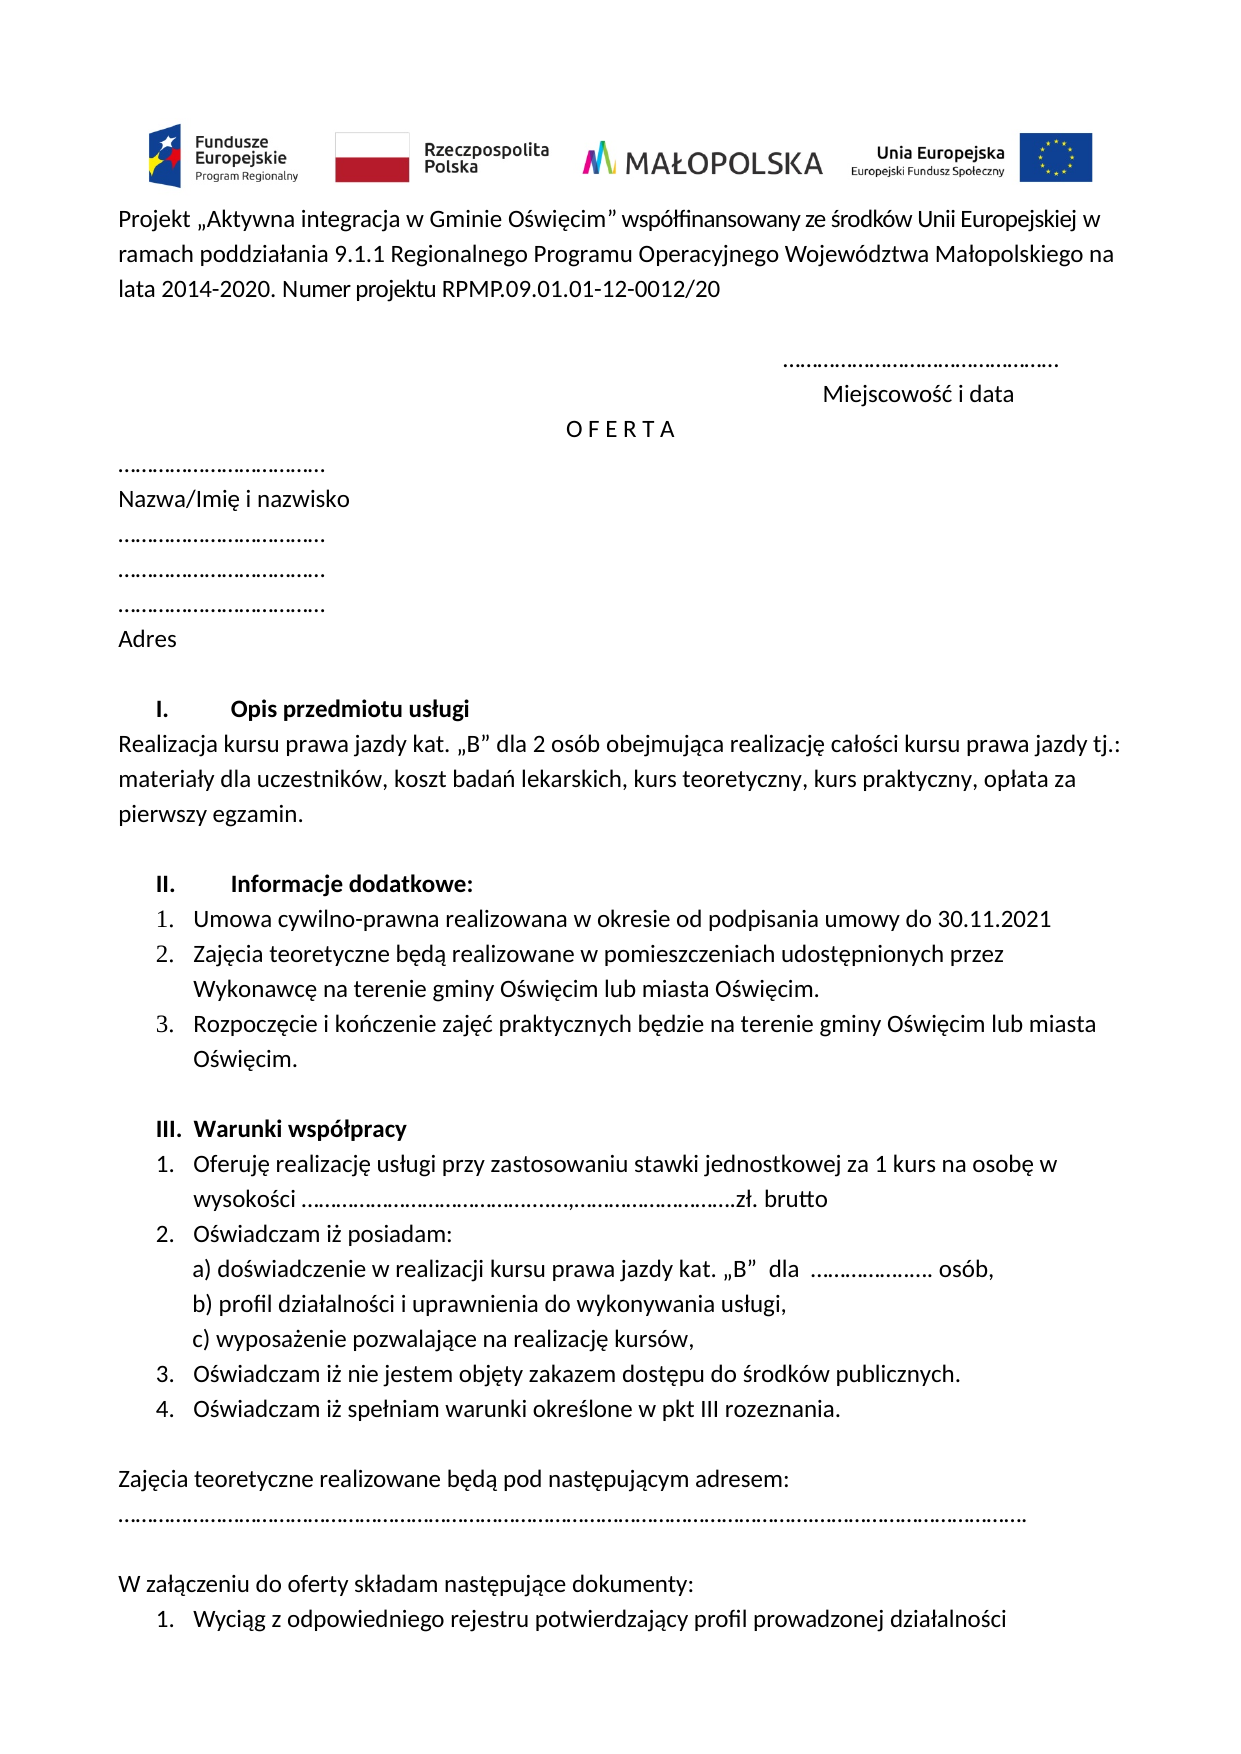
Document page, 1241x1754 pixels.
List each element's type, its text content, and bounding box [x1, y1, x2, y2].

text ……………………………… [118, 588, 1122, 619]
list Wyciąg z odpowiedniego rejestru potwierdzający profil prowadzonej działalności [156, 1603, 1122, 1634]
list Rozpoczęcie i kończenie zajęć praktycznych będzie na terenie gminy Oświęcim lub miasta Oświęcim. [156, 1008, 1122, 1074]
text ……………………………… [118, 448, 1122, 479]
text Nazwa/Imię i nazwisko [118, 483, 1122, 514]
list Zajęcia teoretyczne będą realizowane w pomieszczeniach udostępnionych przez Wykonawcę na terenie gminy Oświęcim lub miasta Oświęcim. [156, 938, 1122, 1004]
list Oświadczam iż posiadam: [156, 1218, 1122, 1249]
list Umowa cywilno-prawna realizowana w okresie od podpisania umowy do 30.11.2021 [156, 903, 1122, 934]
list Informacje dodatkowe: [156, 868, 1122, 899]
list Opis przedmiotu usługi [156, 693, 1122, 724]
list Oświadczam iż nie jestem objęty zakazem dostępu do środków publicznych. [156, 1358, 1122, 1389]
text W załączeniu do oferty składam następujące dokumenty: [118, 1568, 1122, 1599]
text ……………………………… [118, 518, 1122, 549]
text O F E R T A [118, 413, 1122, 444]
text Zajęcia teoretyczne realizowane będą pod następującym adresem: ………………………………………………………………………………………………………….………………………………. [118, 1463, 1122, 1529]
text ………………………………………… [783, 343, 1122, 374]
text Miejscowość i data [783, 378, 1122, 409]
list Oferuję realizację usługi przy zastosowaniu stawki jednostkowej za 1 kurs na osobę w wysokości …………………………………....…,……………………….zł. brutto [156, 1148, 1122, 1214]
text c) wyposażenie pozwalające na realizację kursów, [118, 1323, 1122, 1354]
text ……………………………… [118, 553, 1122, 584]
list Oświadczam iż spełniam warunki określone w pkt III rozeznania. [156, 1393, 1122, 1424]
text a) doświadczenie w realizacji kursu prawa jazdy kat. „B” dla ……………..…. osób, [118, 1253, 1122, 1284]
text Projekt „Aktywna integracja w Gminie Oświęcim” współfinansowany ze środków Unii Europejskiej w ramach poddziałania 9.1.1 Regionalnego Programu Operacyjnego Województwa Małopolskiego na lata 2014-2020. Numer projektu RPMP.09.01.01-12-0012/20 [118, 203, 1122, 304]
picture [147, 118, 1093, 204]
text III. Warunki współpracy [118, 1113, 1122, 1144]
text b) profil działalności i uprawnienia do wykonywania usługi, [118, 1288, 1122, 1319]
text Adres [118, 623, 1122, 654]
text Realizacja kursu prawa jazdy kat. „B” dla 2 osób obejmująca realizację całości kursu prawa jazdy tj.: materiały dla uczestników, koszt badań lekarskich, kurs teoretyczny, kurs praktyczny, opłata za pierwszy egzamin. [118, 728, 1122, 829]
